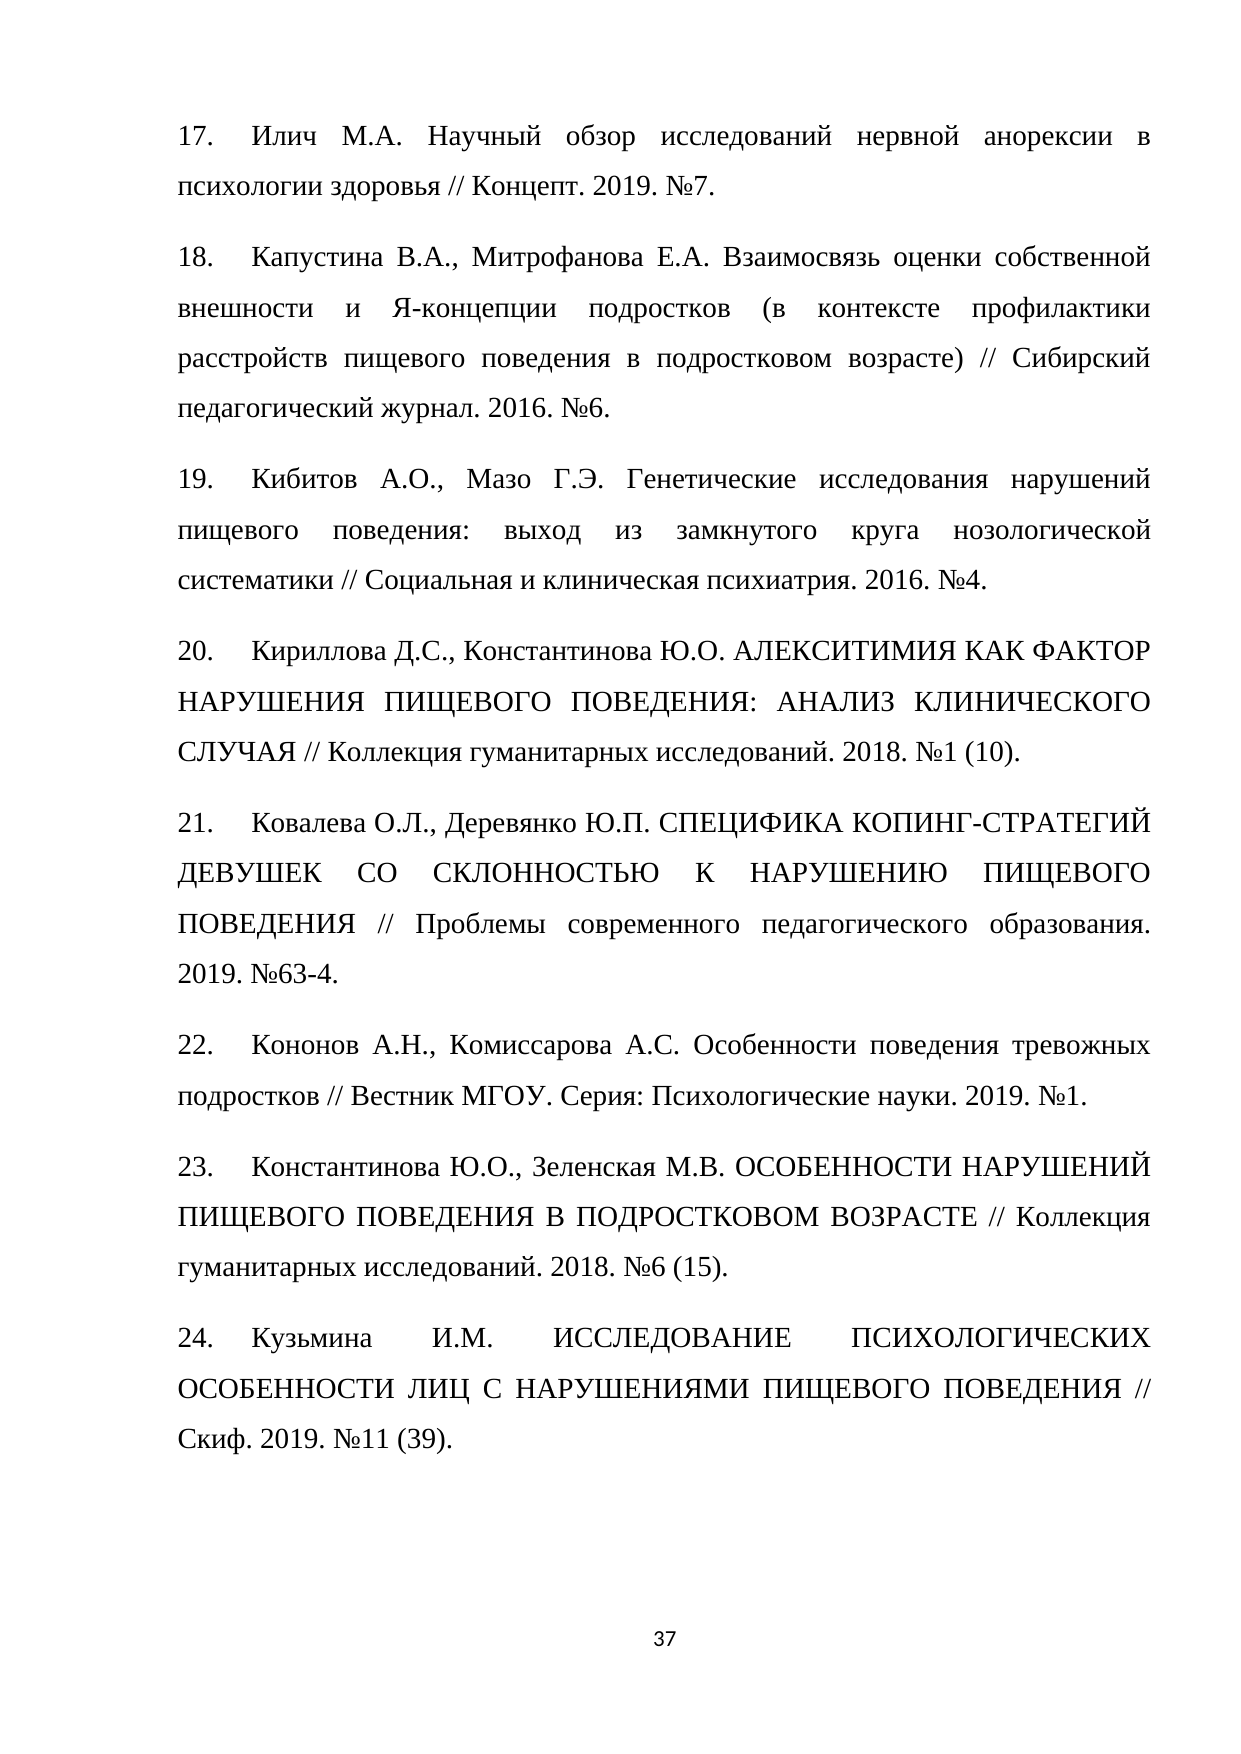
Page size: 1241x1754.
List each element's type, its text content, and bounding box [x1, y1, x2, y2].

list Илич М.А. Научный обзор исследований нервной анорексии в психологии здоровья // Концепт. 2019. №7. [177, 118, 1152, 202]
list Кириллова Д.С., Константинова Ю.О. АЛЕКСИТИМИЯ КАК ФАКТОР НАРУШЕНИЯ ПИЩЕВОГО ПОВЕДЕНИЯ: АНАЛИЗ КЛИНИЧЕСКОГО СЛУЧАЯ // Коллекция гуманитарных исследований. 2018. №1 (10). [177, 633, 1152, 768]
list Ковалева О.Л., Деревянко Ю.П. СПЕЦИФИКА КОПИНГ-СТРАТЕГИЙ ДЕВУШЕК СО СКЛОННОСТЬЮ К НАРУШЕНИЮ ПИЩЕВОГО ПОВЕДЕНИЯ // Проблемы современного педагогического образования. 2019. №63-4. [177, 805, 1152, 990]
list Кибитов А.О., Мазо Г.Э. Генетические исследования нарушений пищевого поведения: выход из замкнутого круга нозологической систематики // Социальная и клиническая психиатрия. 2016. №4. [177, 462, 1152, 596]
list Константинова Ю.О., Зеленская М.В. ОСОБЕННОСТИ НАРУШЕНИЙ ПИЩЕВОГО ПОВЕДЕНИЯ В ПОДРОСТКОВОМ ВОЗРАСТЕ // Коллекция гуманитарных исследований. 2018. №6 (15). [177, 1149, 1152, 1283]
list Кузьмина И.М. ИССЛЕДОВАНИЕ ПСИХОЛОГИЧЕСКИХ ОСОБЕННОСТИ ЛИЦ С НАРУШЕНИЯМИ ПИЩЕВОГО ПОВЕДЕНИЯ // Скиф. 2019. №11 (39). [177, 1321, 1152, 1455]
list Кононов А.Н., Комиссарова А.С. Особенности поведения тревожных подростков // Вестник МГОУ. Серия: Психологические науки. 2019. №1. [177, 1027, 1152, 1111]
list Капустина В.А., Митрофанова Е.А. Взаимосвязь оценки собственной внешности и Я-концепции подростков (в контексте профилактики расстройств пищевого поведения в подростковом возрасте) // Сибирский педагогический журнал. 2016. №6. [177, 239, 1152, 424]
